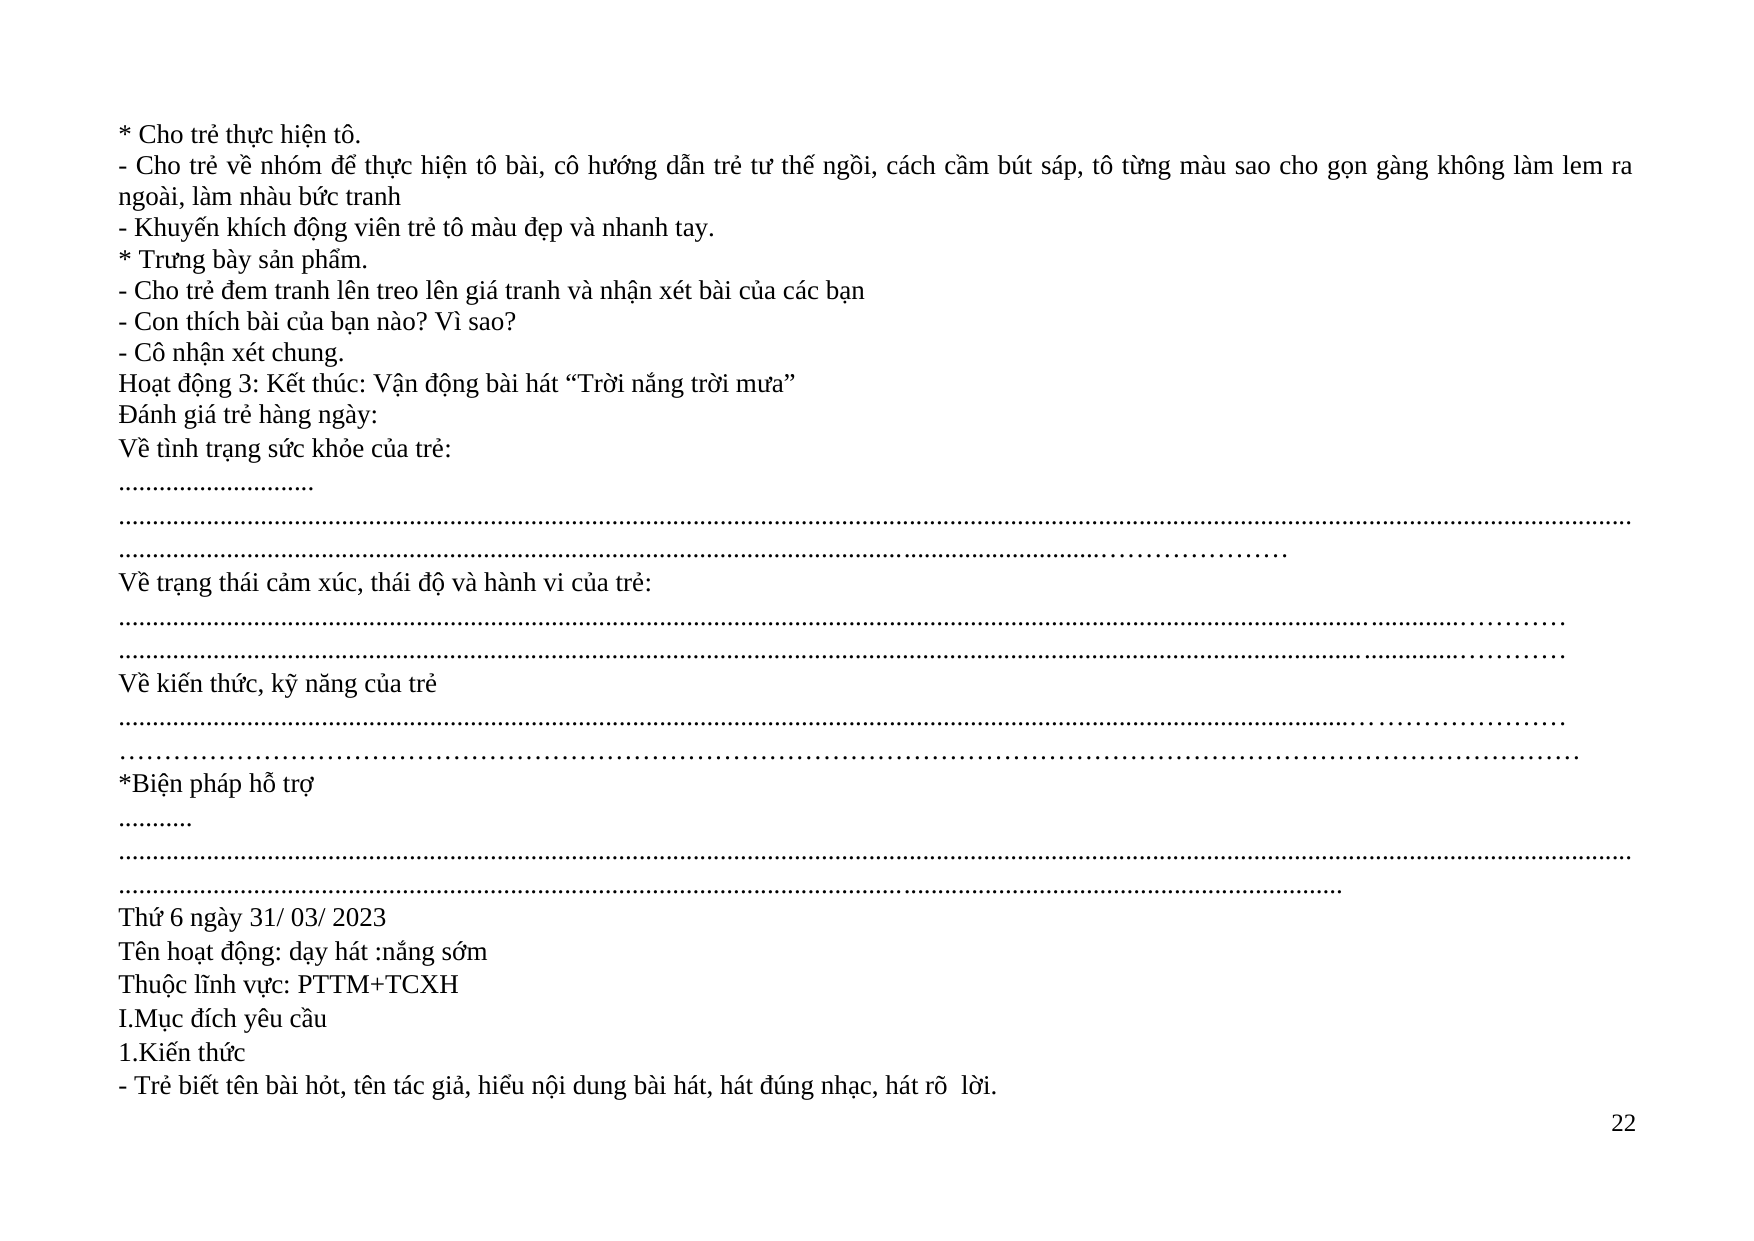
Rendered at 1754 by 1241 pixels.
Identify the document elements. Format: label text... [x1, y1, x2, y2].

text *Biện pháp hỗ trợ [118, 767, 1636, 798]
text - Con thích bài của bạn nào? Vì sao? [118, 305, 1636, 336]
text - Cho trẻ đem tranh lên treo lên giá tranh và nhận xét bài của các bạn [118, 274, 1636, 305]
text - Cho trẻ về nhóm để thực hiện tô bài, cô hướng dẫn trẻ tư thế ngồi, cách cầm bút sáp, tô từng màu sao cho gọn gàng không làm lem ra ngoài, làm nhàu bức tranh [118, 149, 1636, 212]
text * Cho trẻ thực hiện tô. [118, 118, 1636, 149]
text - Khuyến khích động viên trẻ tô màu đẹp và nhanh tay. [118, 212, 1636, 243]
text Về trạng thái cảm xúc, thái độ và hành vi của trẻ: [118, 566, 1636, 597]
text Tên hoạt động: dạy hát :nắng sớm [118, 935, 1636, 966]
text ......................................................................................................................................................................................................………… [118, 633, 1636, 664]
text ......................................................................................................................................................................................…………………… [118, 700, 1636, 731]
text ..............................................................................................................................................................................................................................................................................................................................................................................................................………………… [118, 466, 1636, 564]
text ................................................................................................................................................................................................................................................................................................................................................................................................................................ [118, 801, 1636, 899]
text - Trẻ biết tên bài hỏt, tên tác giả, hiểu nội dung bài hát, hát đúng nhạc, hát rõ lời. [118, 1069, 1636, 1100]
text Về tình trạng sức khỏe của trẻ: [118, 432, 1636, 463]
text 1.Kiến thức [118, 1036, 1636, 1067]
text Thứ 6 ngày 31/ 03/ 2023 [118, 902, 1636, 933]
text Hoạt động 3: Kết thúc: Vận động bài hát “Trời nắng trời mưa” [118, 367, 1636, 398]
text * Trưng bày sản phẩm. [118, 243, 1636, 274]
text Đánh giá trẻ hàng ngày: [118, 398, 1636, 429]
text - Cô nhận xét chung. [118, 336, 1636, 367]
text I.Mục đích yêu cầu [118, 1002, 1636, 1033]
text ......................................................................................................................................................................................................………… [118, 600, 1636, 631]
text ……………………………………………………………………………………………………………………………………………… [118, 734, 1636, 765]
text Thuộc lĩnh vực: PTTM+TCXH [118, 969, 1636, 1000]
text Về kiến thức, kỹ năng của trẻ [118, 667, 1636, 698]
